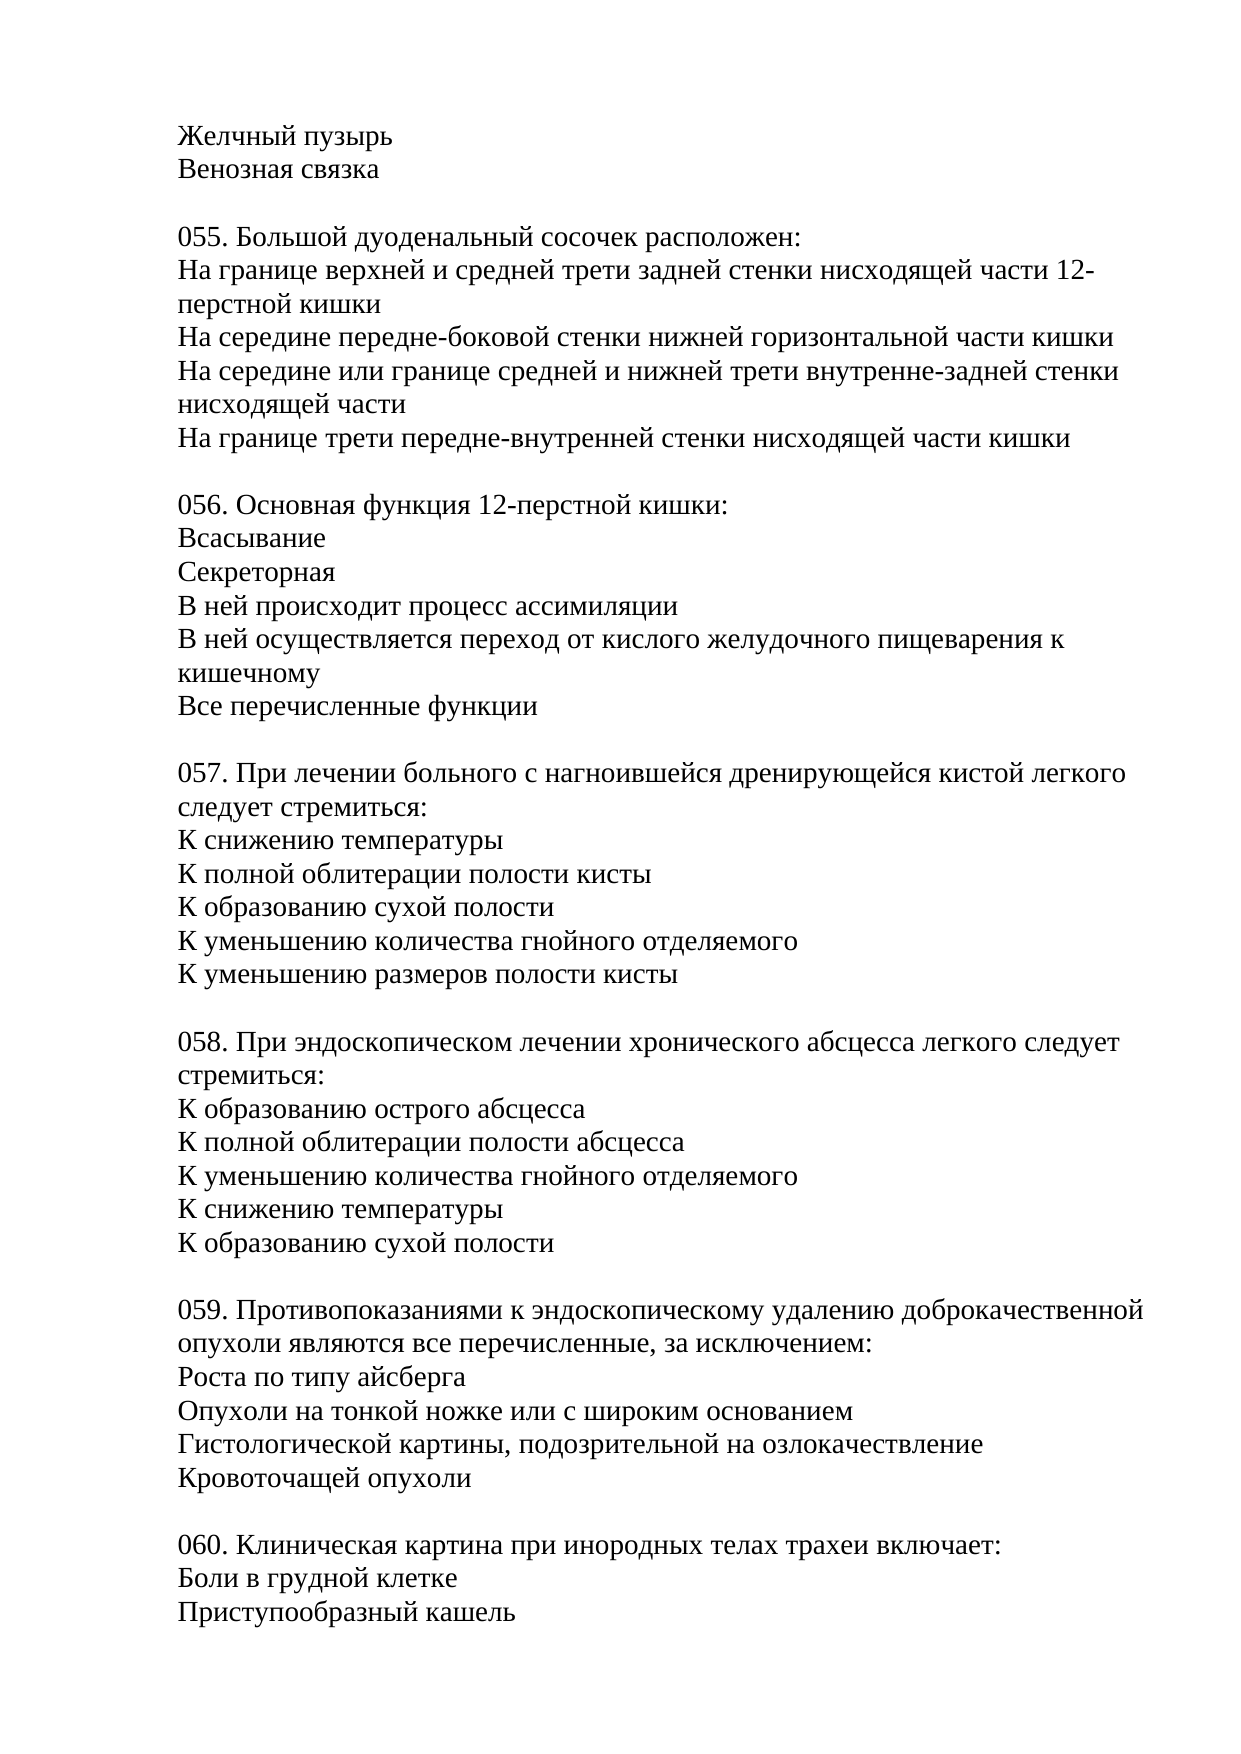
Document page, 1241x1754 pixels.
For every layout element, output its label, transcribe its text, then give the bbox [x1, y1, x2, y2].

text 059. Противопоказаниями к эндоскопическому удалению доброкачественной опухоли являются все перечисленные, за исключением: [177, 1292, 1181, 1359]
text Все перечисленные функции [177, 688, 1181, 722]
text К полной облитерации полости абсцесса [177, 1124, 1181, 1158]
text 055. Большой дуоденальный сосочек расположен: [177, 219, 1181, 252]
text В ней осуществляется переход от кислого желудочного пищеварения к кишечному [177, 621, 1181, 688]
text К уменьшению количества гнойного отделяемого [177, 1158, 1181, 1191]
text К образованию сухой полости [177, 889, 1181, 923]
text Венозная связка [177, 152, 1181, 185]
text К уменьшению количества гнойного отделяемого [177, 923, 1181, 957]
text В ней происходит процесс ассимиляции [177, 588, 1181, 621]
text К снижению температуры [177, 822, 1181, 856]
text Опухоли на тонкой ножке или с широким основанием [177, 1393, 1181, 1426]
text К уменьшению размеров полости кисты [177, 957, 1181, 990]
text Боли в грудной клетке [177, 1560, 1181, 1594]
text Приступообразный кашель [177, 1594, 1181, 1627]
text К полной облитерации полости кисты [177, 856, 1181, 889]
text Секреторная [177, 554, 1181, 588]
text На границе трети передне-внутренней стенки нисходящей части кишки [177, 420, 1181, 453]
text К снижению температуры [177, 1191, 1181, 1225]
text На границе верхней и средней трети задней стенки нисходящей части 12-перстной кишки [177, 252, 1181, 319]
text Кровоточащей опухоли [177, 1460, 1181, 1493]
text На середине передне-боковой стенки нижней горизонтальной части кишки [177, 319, 1181, 353]
text 057. При лечении больного с нагноившейся дренирующейся кистой легкого следует стремиться: [177, 755, 1181, 822]
text 058. При эндоскопическом лечении хронического абсцесса легкого следует стремиться: [177, 1024, 1181, 1091]
text К образованию сухой полости [177, 1225, 1181, 1258]
text Гистологической картины, подозрительной на озлокачествление [177, 1426, 1181, 1460]
text Всасывание [177, 521, 1181, 554]
text 060. Клиническая картина при инородных телах трахеи включает: [177, 1527, 1181, 1560]
text Желчный пузырь [177, 118, 1181, 152]
text На середине или границе средней и нижней трети внутренне-задней стенки нисходящей части [177, 353, 1181, 420]
text К образованию острого абсцесса [177, 1091, 1181, 1124]
text Роста по типу айсберга [177, 1359, 1181, 1393]
text 056. Основная функция 12-перстной кишки: [177, 487, 1181, 521]
